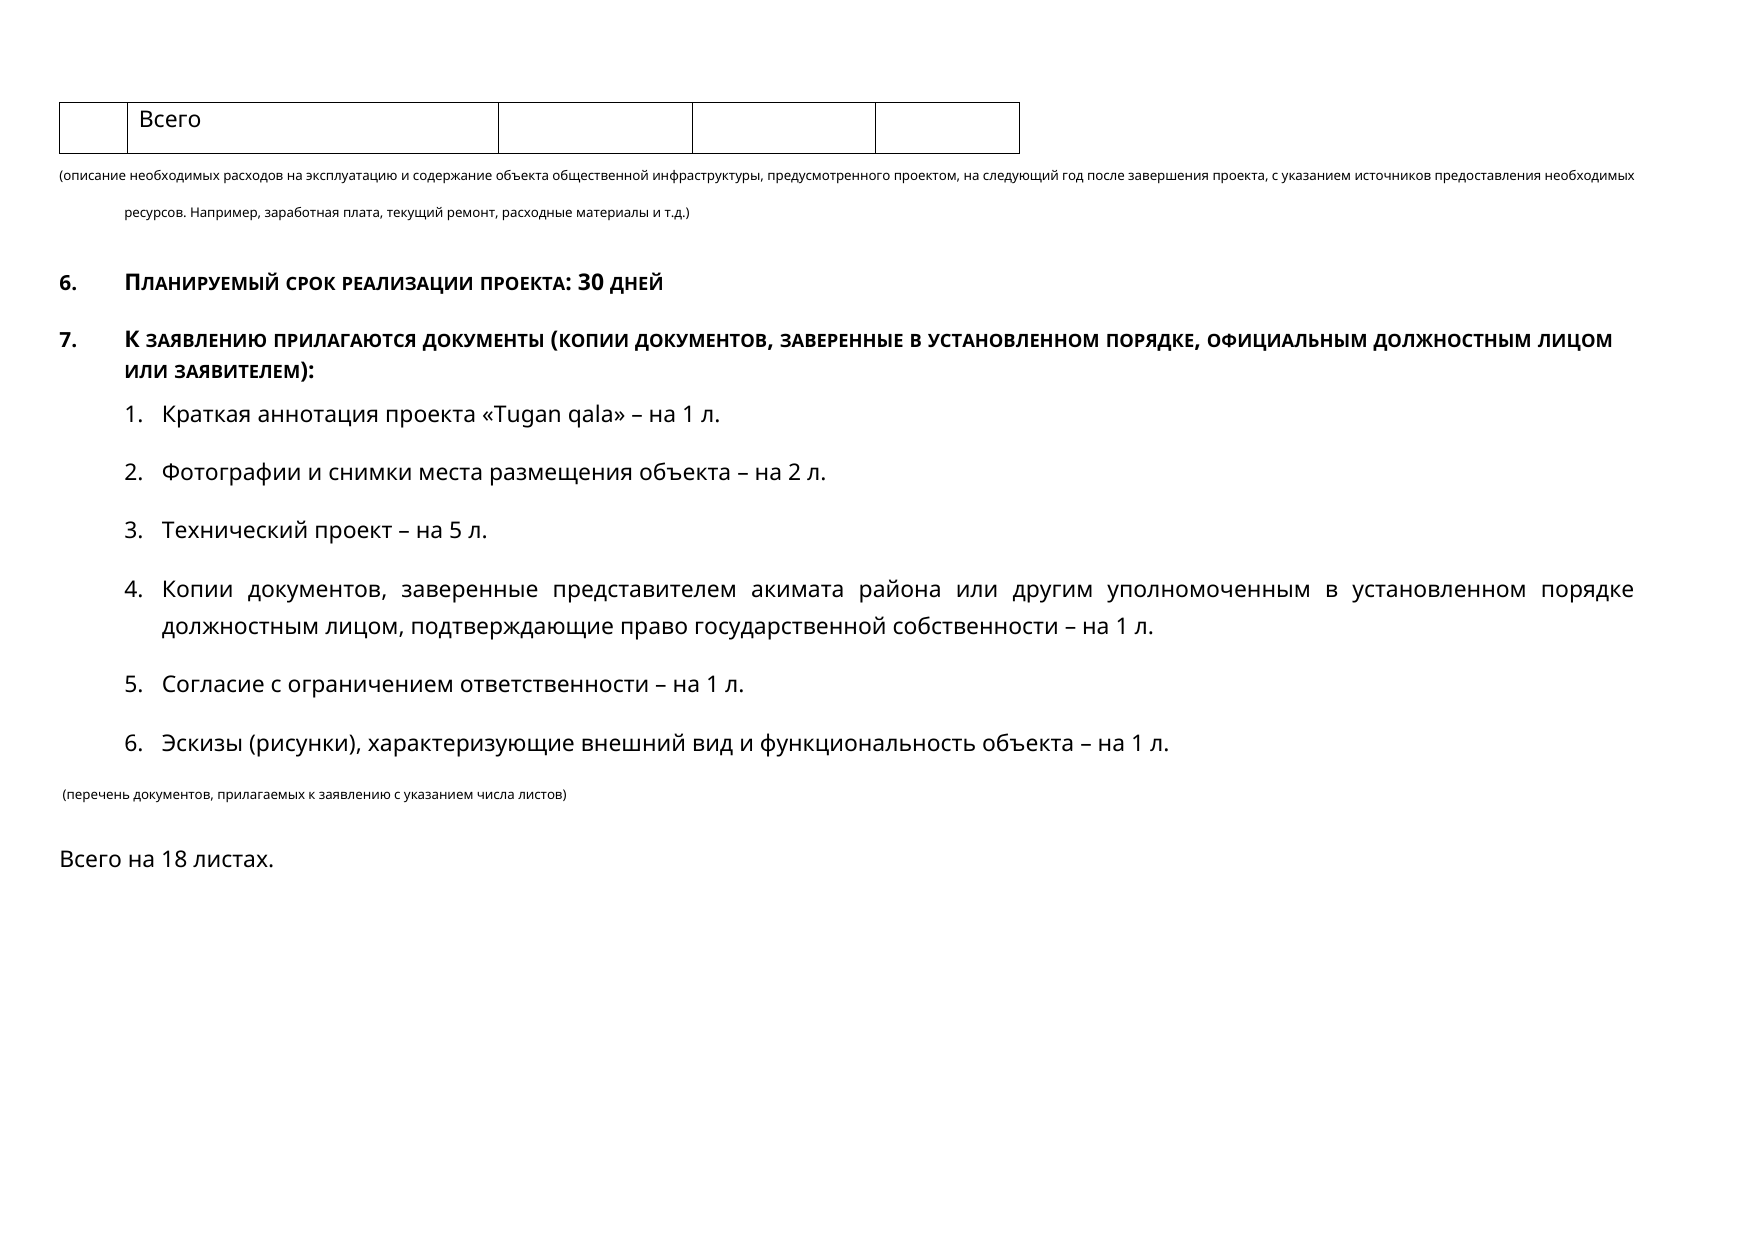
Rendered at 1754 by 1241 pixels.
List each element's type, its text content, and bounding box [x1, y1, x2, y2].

table_cell [693, 103, 875, 153]
text Всего на 18 листах. [59, 843, 1636, 875]
text (описание необходимых расходов на эксплуатацию и содержание объекта общественной инфраструктуры, предусмотренного проектом, на следующий год после завершения проекта, с указанием источников предоставления необходимых ресурсов. Например, заработная плата, текущий ремонт, расходные материалы и т.д.) [59, 166, 1636, 235]
table_cell [60, 103, 127, 153]
list Копии документов, заверенные представителем акимата района или другим уполномоченным в установленном порядке должностным лицом, подтверждающие право государственной собственности – на 1 л. [124, 573, 1636, 641]
list Фотографии и снимки места размещения объекта – на 2 л. [124, 456, 1636, 487]
list Технический проект – на 5 л. [124, 514, 1636, 546]
table_cell Всего [128, 103, 498, 153]
table_cell [876, 103, 1019, 153]
list Согласие с ограничением ответственности – на 1 л. [124, 668, 1636, 700]
table_cell [499, 103, 692, 153]
list Планируемый срок реализации проекта: 30 дней [59, 266, 1636, 298]
list Эскизы (рисунки), характеризующие внешний вид и функциональность объекта – на 1 л. [124, 727, 1636, 758]
text (перечень документов, прилагаемых к заявлению с указанием числа листов) [59, 785, 1636, 816]
list К заявлению прилагаются документы (копии документов, заверенные в установленном порядке, официальным должностным лицом или заявителем): [59, 323, 1636, 385]
list Краткая аннотация проекта «Tugan qala» – на 1 л. [124, 398, 1636, 429]
